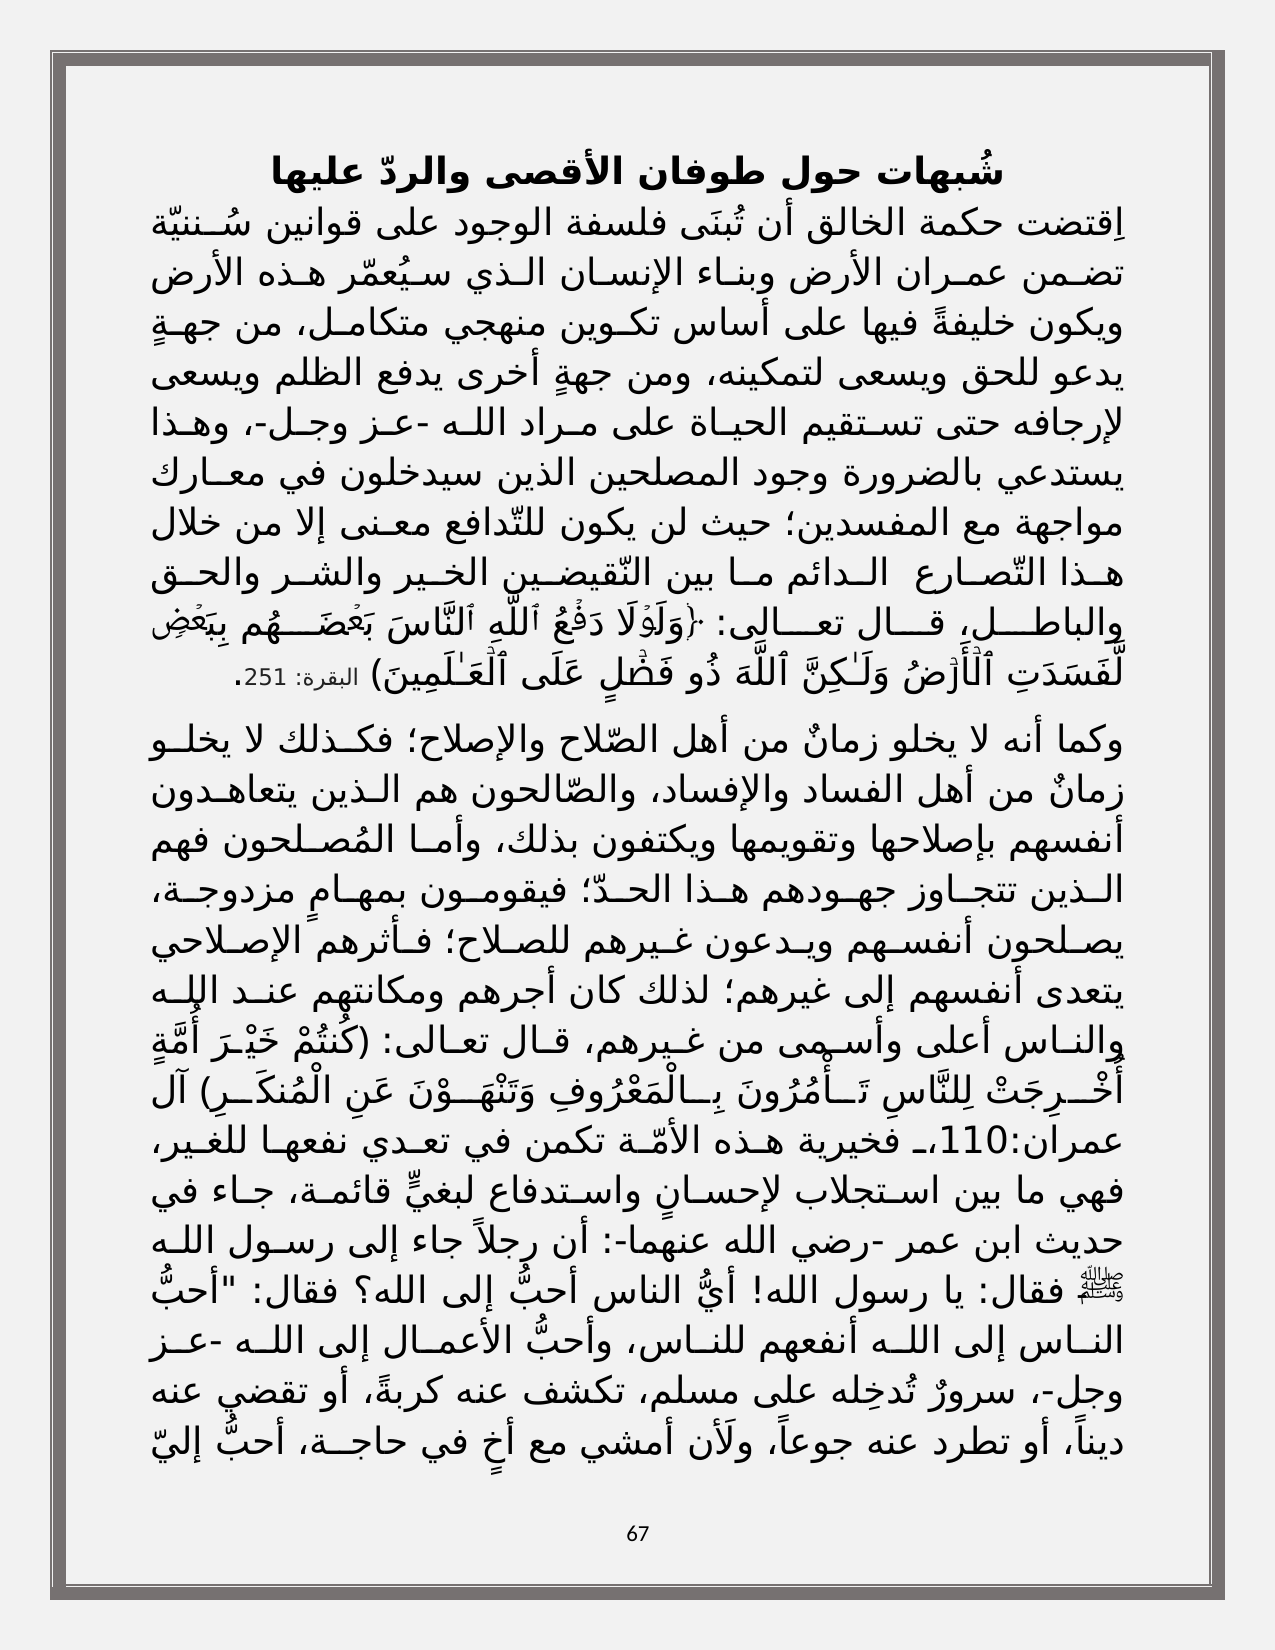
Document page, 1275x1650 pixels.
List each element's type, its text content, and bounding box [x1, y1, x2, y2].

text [150, 718, 1125, 1463]
text شُبهات حول طوفان الأقصى والردّ عليها [150, 150, 1125, 194]
text اِقتضت حكمة الخالق أن تُبنَى فلسفة الوجود على قوانين سُننيّة تضمن عمران الأرض وبناء الإنسان الذي سيُعمّر هذه الأرض ويكون خليفةً فيها على أساس تكوين منهجي متكامل، من جهةٍ يدعو للحق ويسعى لتمكينه، ومن جهةٍ أخرى يدفع الظلم ويسعى لإرجافه حتى تستقيم الحياة على مراد الله -عز وجل-، وهذا يستدعي بالضرورة وجود المصلحين الذين سيدخلون في معارك مواجهة مع المفسدين؛ حيث لن يكون للتّدافع معنى إلا من خلال هذا التّصارع الدائم ما بين النّقيضين الخير والشر والحق والباطل، قال تعالى: ﴿وَلَوۡلَا دَفۡعُ ٱللَّهِ ٱلنَّاسَ بَعۡضَهُم بِبَعۡضࣲ لَّفَسَدَتِ ٱلۡأَرۡضُ وَلَـٰكِنَّ ٱللَّهَ ذُو فَضۡلٍ عَلَى ٱلۡعَـٰلَمِینَ﴾ البقرة: 251. [150, 200, 1125, 695]
